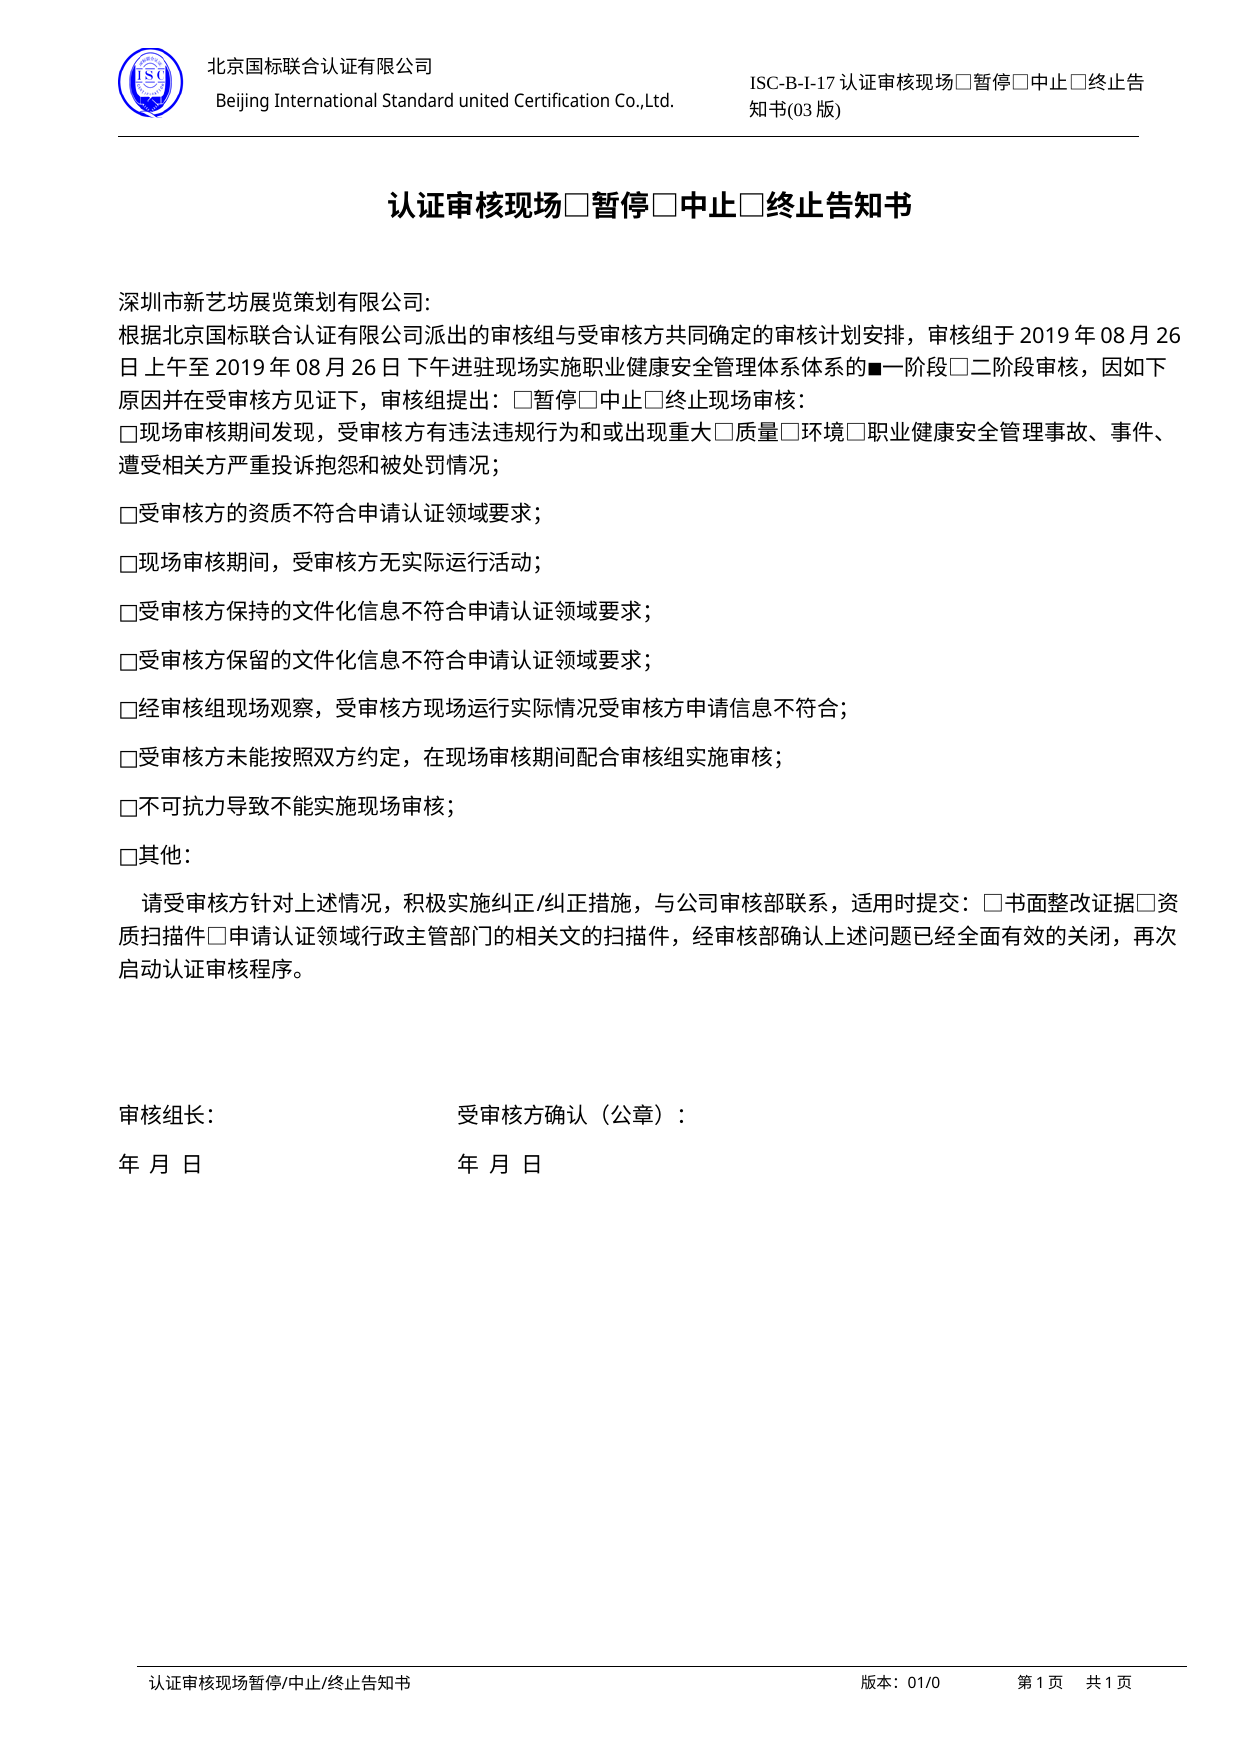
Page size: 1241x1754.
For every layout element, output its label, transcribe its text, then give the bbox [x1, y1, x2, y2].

text □不可抗力导致不能实施现场审核； [118, 789, 1181, 821]
text 审核组长： 受审核方确认（公章）： [118, 1097, 1181, 1130]
text □受审核方的资质不符合申请认证领域要求； [118, 496, 1181, 529]
text □受审核方未能按照双方约定，在现场审核期间配合审核组实施审核； [118, 740, 1181, 772]
text □受审核方保留的文件化信息不符合申请认证领域要求； [118, 642, 1181, 675]
text □其他： [118, 837, 1181, 870]
text □现场审核期间发现，受审核方有违法违规行为和或出现重大□质量□环境□职业健康安全管理事故、事件、遭受相关方严重投诉抱怨和被处罚情况； [118, 415, 1181, 480]
picture [118, 48, 186, 117]
text 根据北京国标联合认证有限公司派出的审核组与受审核方共同确定的审核计划安排，审核组于2019年08月26日 上午至2019年08月26日 下午进驻现场实施职业健康安全管理体系体系的■一阶段□二阶段审核，因如下原因并在受审核方见证下，审核组提出：□暂停□中止□终止现场审核： [118, 317, 1181, 415]
text 年 月 日 年 月 日 [118, 1146, 1181, 1179]
text 深圳市新艺坊展览策划有限公司: [118, 285, 1181, 317]
text □现场审核期间，受审核方无实际运行活动； [118, 545, 1181, 577]
text □受审核方保持的文件化信息不符合申请认证领域要求； [118, 594, 1181, 626]
text □经审核组现场观察，受审核方现场运行实际情况受审核方申请信息不符合； [118, 691, 1181, 724]
text 请受审核方针对上述情况，积极实施纠正/纠正措施，与公司审核部联系，适用时提交：□书面整改证据□资质扫描件□申请认证领域行政主管部门的相关文的扫描件，经审核部确认上述问题已经全面有效的关闭，再次启动认证审核程序。 [118, 886, 1181, 984]
text 认证审核现场□暂停□中止□终止告知书 [118, 171, 1181, 236]
